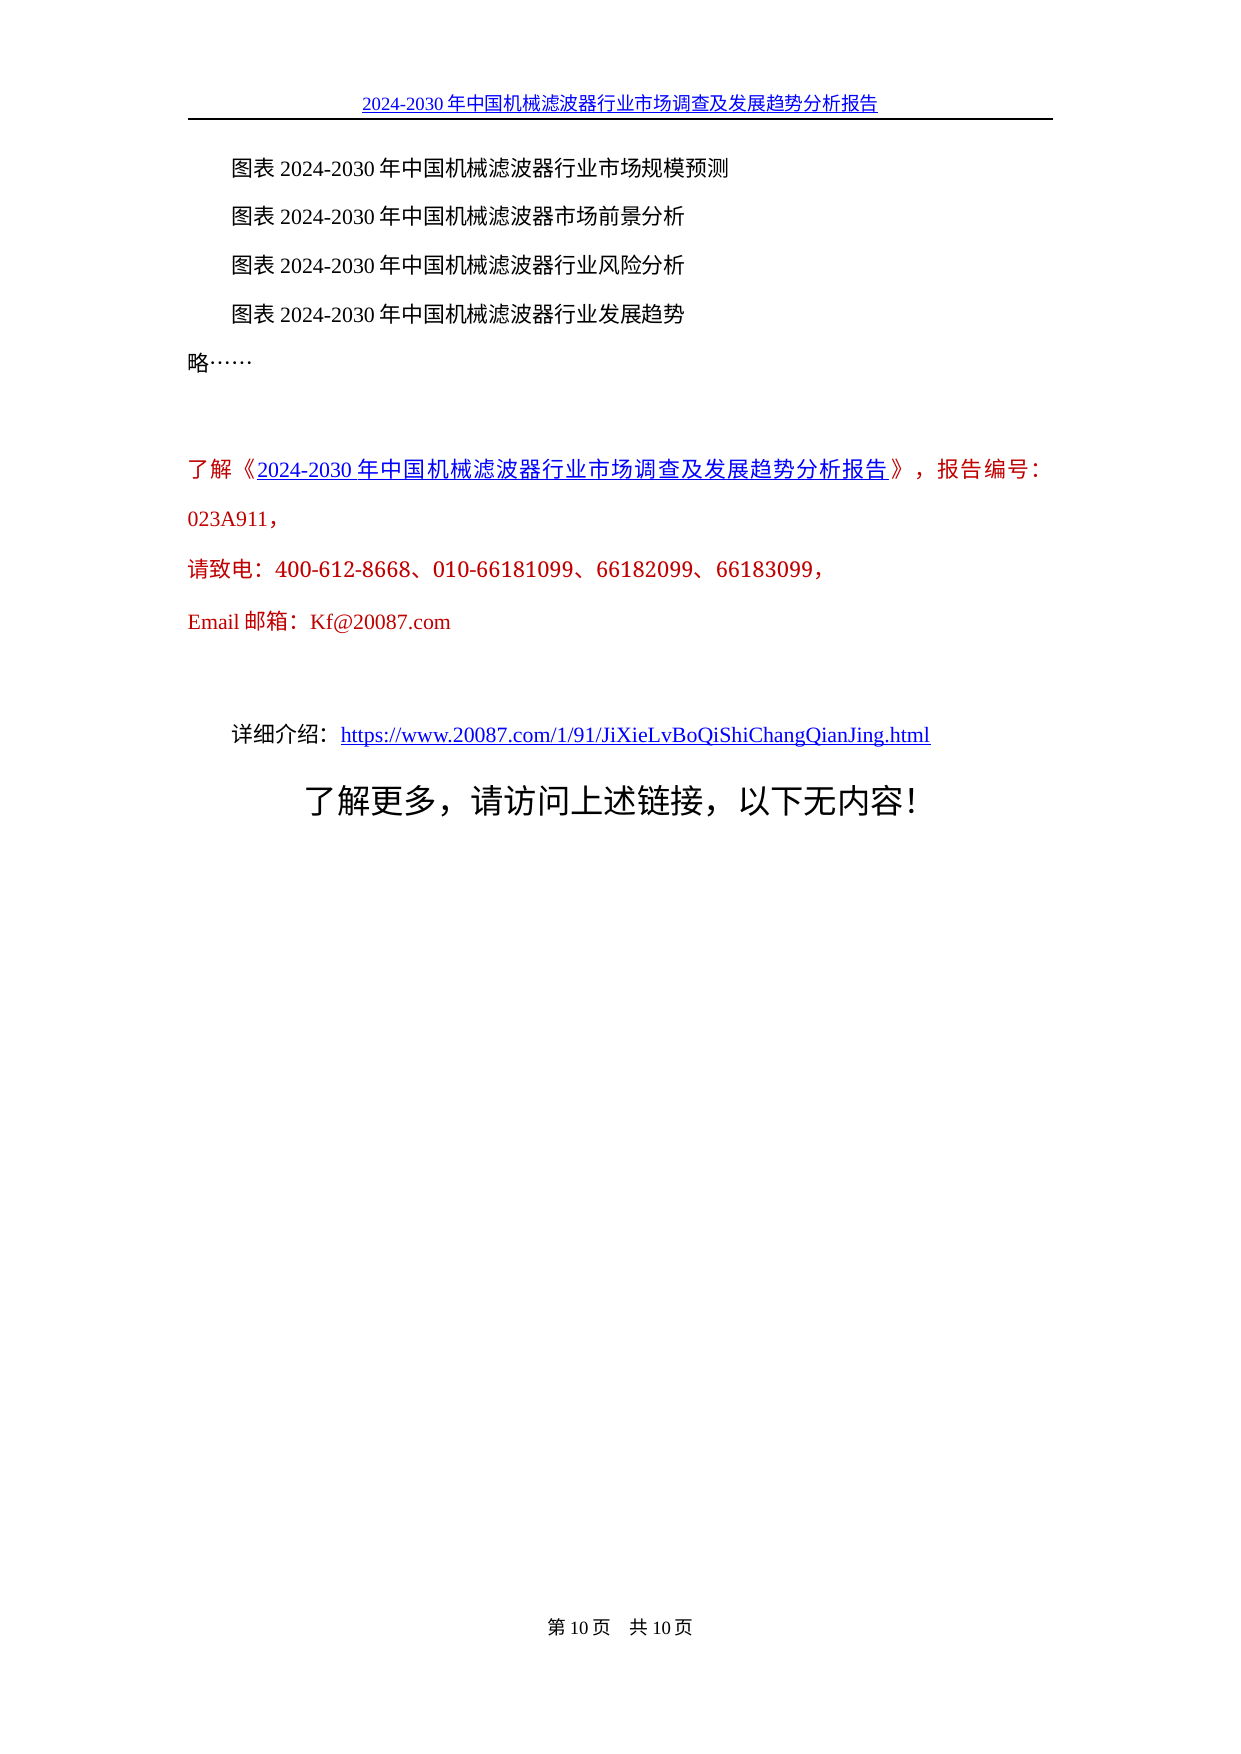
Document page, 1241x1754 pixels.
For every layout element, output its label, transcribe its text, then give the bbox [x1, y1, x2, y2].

text Email邮箱：Kf@20087.com [187, 603, 1053, 636]
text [187, 150, 1053, 378]
title 了解更多，请访问上述链接，以下无内容！ [187, 766, 1053, 831]
text 详细介绍：https://www.20087.com/1/91/JiXieLvBoQiShiChangQianJing.html [187, 716, 1053, 749]
text 请致电：400-612-8668、010-66181099、66182099、66183099， [187, 552, 1053, 584]
text 了解《2024-2030年中国机械滤波器行业市场调查及发展趋势分析报告》，报告编号：023A911， [187, 452, 1053, 533]
